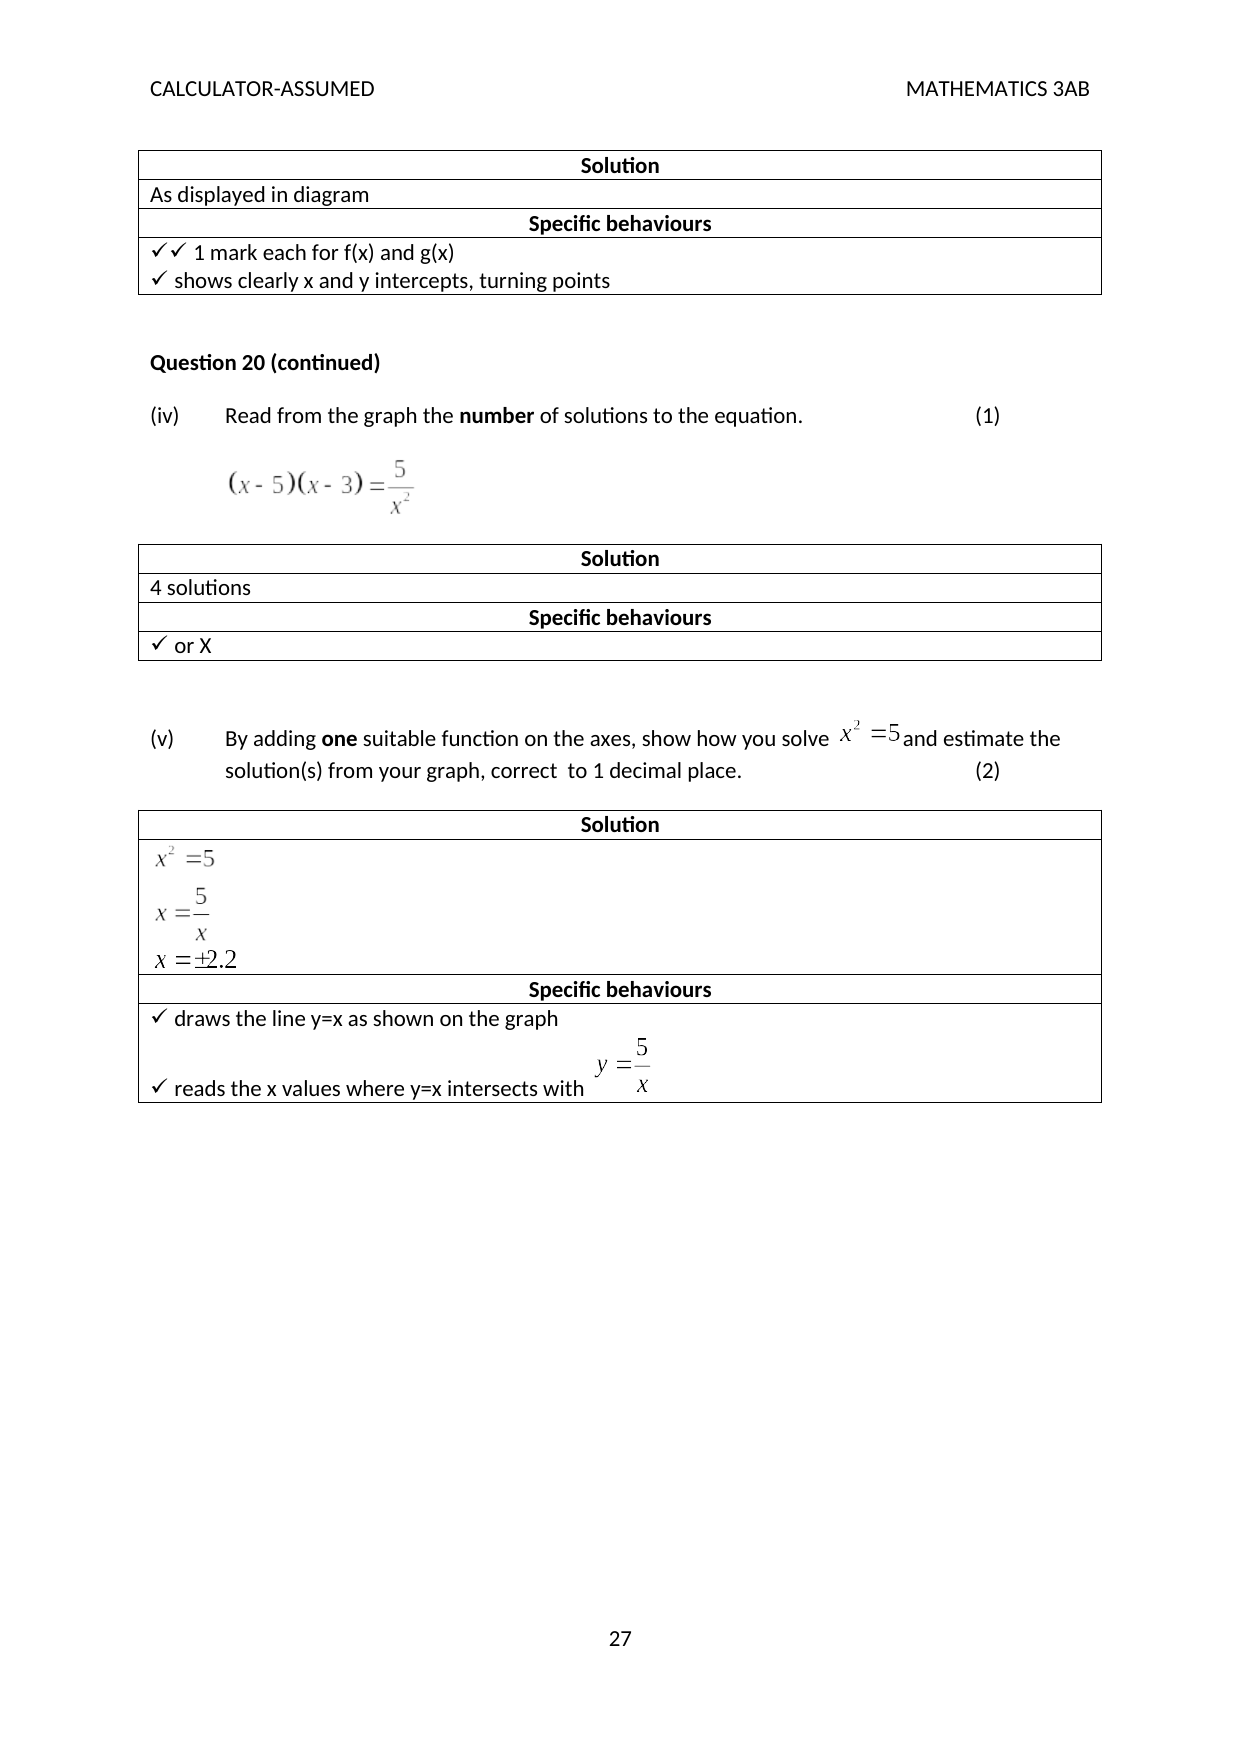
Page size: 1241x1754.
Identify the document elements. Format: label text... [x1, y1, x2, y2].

table_header Solution [139, 545, 1101, 572]
table_cell 1 mark each for f(x) and g(x) shows clearly x and y intercepts, turning points [139, 238, 1101, 294]
table_cell draws the line y=x as shown on the graph reads the x values where y=x intersects with [139, 1004, 1101, 1102]
table_cell As displayed in diagram [139, 180, 1101, 208]
text Question 20 (continued) [150, 348, 1090, 376]
text (v) By adding one suitable function on the axes, show how you solve and estimate the solution(s) from your graph, correct to 1 decimal place. (2) [150, 714, 1090, 784]
table_cell Specific behaviours [139, 603, 1101, 631]
table_cell Specific behaviours [139, 209, 1101, 237]
table_cell Specific behaviours [139, 975, 1101, 1003]
table_cell or X [139, 632, 1101, 660]
text (iv) Read from the graph the number of solutions to the equation. (1) [150, 401, 1090, 429]
table_header Solution [139, 151, 1101, 179]
table_cell [139, 840, 1101, 974]
table_cell 4 solutions [139, 574, 1101, 602]
table_header Solution [139, 811, 1101, 838]
